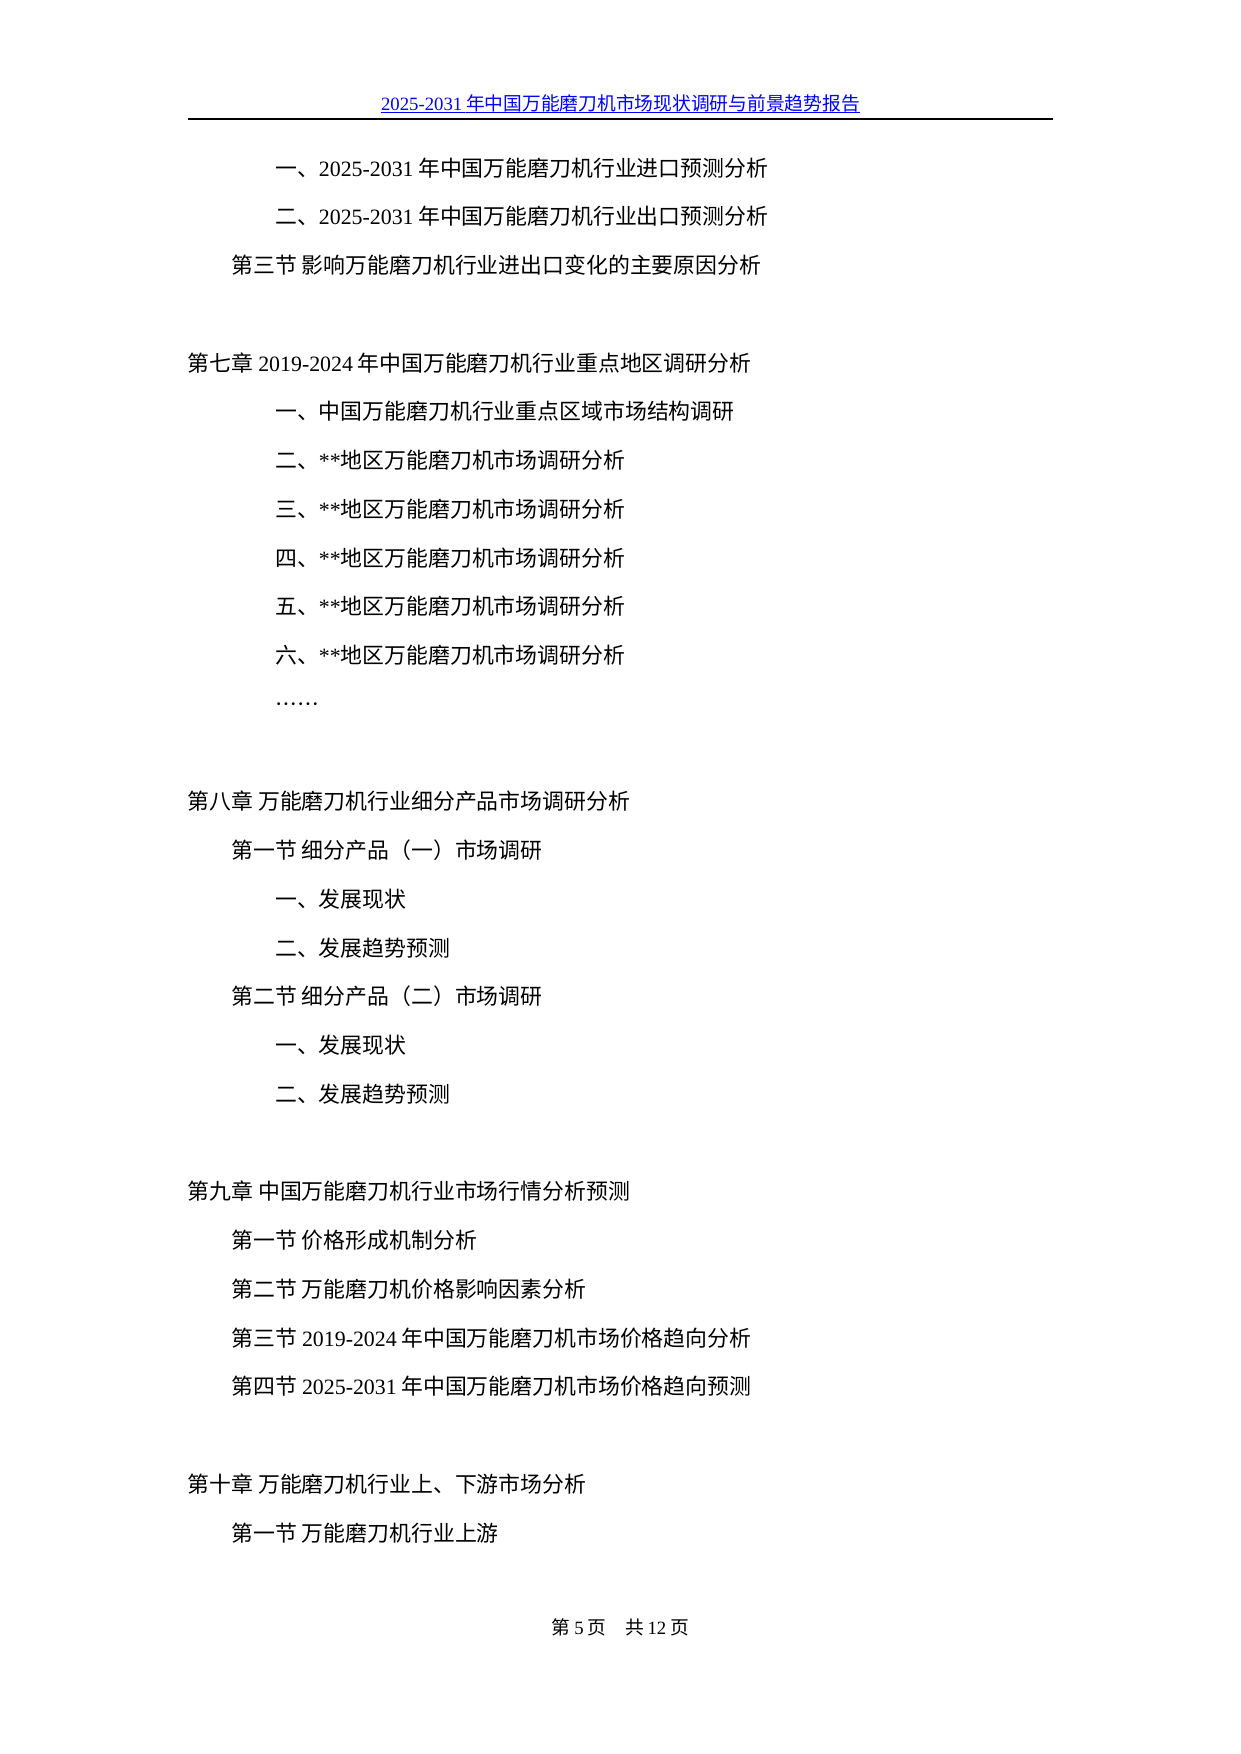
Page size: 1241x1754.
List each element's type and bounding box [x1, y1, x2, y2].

text [187, 150, 1053, 1548]
